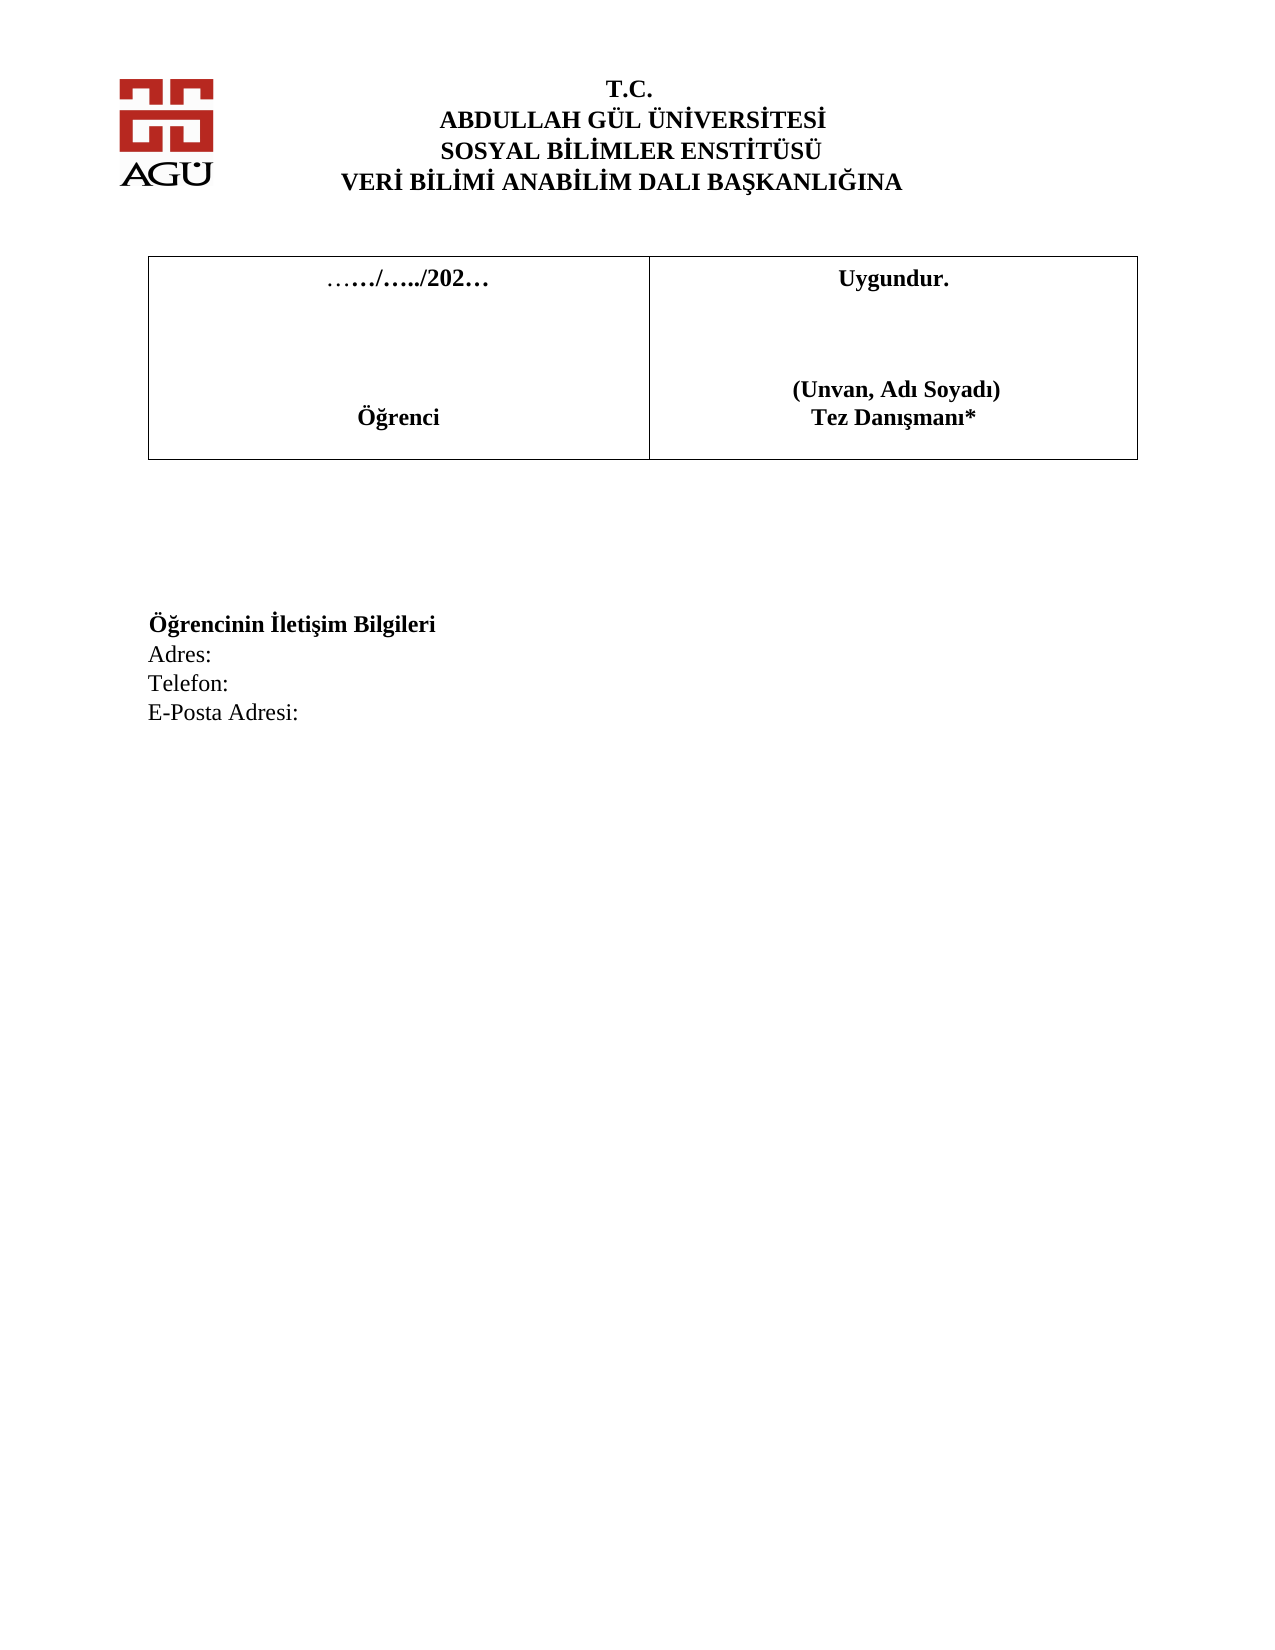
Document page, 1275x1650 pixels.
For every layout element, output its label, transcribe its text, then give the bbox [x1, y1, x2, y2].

text Adres: [148, 640, 1093, 668]
table_header Uygundur. (Unvan, Adı Soyadı) Tez Danışmanı* [650, 257, 1137, 458]
picture [119, 79, 214, 186]
text E-Posta Adresi: [148, 698, 1093, 726]
table_header ……/…../202… Öğrenci [149, 257, 649, 458]
text Öğrencinin İletişim Bilgileri [149, 611, 1093, 638]
text Telefon: [148, 669, 1093, 697]
